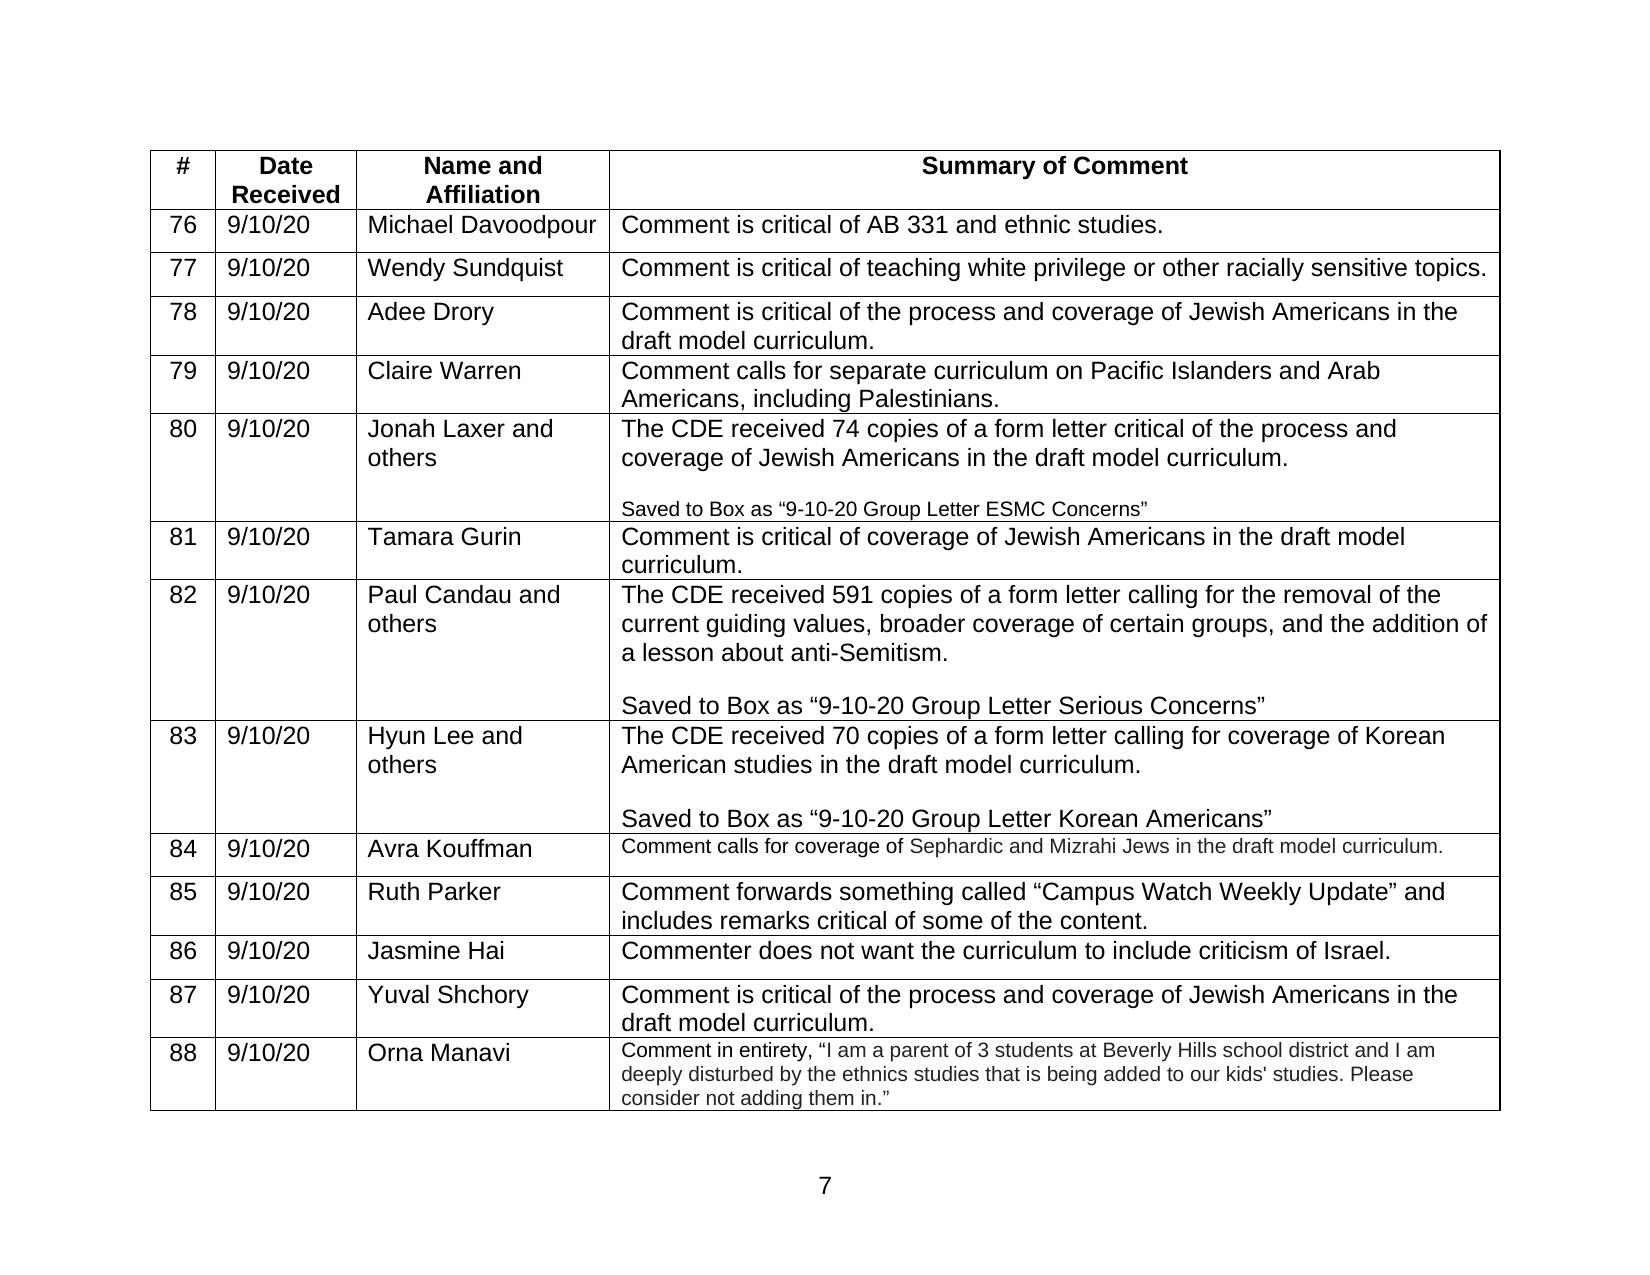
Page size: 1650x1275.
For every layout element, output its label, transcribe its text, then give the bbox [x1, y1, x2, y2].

table_cell 9/10/20 [216, 877, 356, 935]
table_cell Adee Drory [357, 297, 609, 354]
table_cell 9/10/20 [216, 834, 356, 876]
table_cell 85 [151, 877, 215, 935]
table_cell 87 [151, 980, 215, 1037]
table_cell Hyun Lee and others [357, 721, 609, 832]
table_cell 77 [151, 253, 215, 296]
table_cell 9/10/20 [216, 297, 356, 354]
table_cell The CDE received 74 copies of a form letter critical of the process and coverage of Jewish Americans in the draft model curriculum. Saved to Box as “9-10-20 Group Letter ESMC Concerns” [610, 414, 1499, 521]
table_cell 80 [151, 414, 215, 521]
table_cell Comment in entirety, “I am a parent of 3 students at Beverly Hills school district and I am deeply disturbed by the ethnics studies that is being added to our kids' studies. Please consider not adding them in.” [610, 1038, 1499, 1110]
table_cell 9/10/20 [216, 980, 356, 1037]
table_cell 9/10/20 [216, 356, 356, 413]
table_cell 9/10/20 [216, 1038, 356, 1110]
table_cell Paul Candau and others [357, 580, 609, 720]
table_cell 78 [151, 297, 215, 354]
table_cell 9/10/20 [216, 721, 356, 832]
table_cell 76 [151, 210, 215, 252]
table_cell Claire Warren [357, 356, 609, 413]
table_cell 84 [151, 834, 215, 876]
table_header Summary of Comment [610, 151, 1499, 208]
table_cell 9/10/20 [216, 210, 356, 252]
table_header Name and Affiliation [357, 151, 609, 208]
table_cell Avra Kouffman [357, 834, 609, 876]
table_cell Jonah Laxer and others [357, 414, 609, 521]
table_cell Comment is critical of the process and coverage of Jewish Americans in the draft model curriculum. [610, 980, 1499, 1037]
table_cell Michael Davoodpour [357, 210, 609, 252]
table_cell Jasmine Hai [357, 936, 609, 978]
table_cell Comment is critical of the process and coverage of Jewish Americans in the draft model curriculum. [610, 297, 1499, 354]
table_cell Comment is critical of teaching white privilege or other racially sensitive topics. [610, 253, 1499, 296]
table_cell The CDE received 591 copies of a form letter calling for the removal of the current guiding values, broader coverage of certain groups, and the addition of a lesson about anti-Semitism. Saved to Box as “9-10-20 Group Letter Serious Concerns” [610, 580, 1499, 720]
table_cell 88 [151, 1038, 215, 1110]
table_cell 83 [151, 721, 215, 832]
table_cell 9/10/20 [216, 414, 356, 521]
table_cell 9/10/20 [216, 936, 356, 978]
table_cell Wendy Sundquist [357, 253, 609, 296]
table_cell 9/10/20 [216, 522, 356, 579]
table_cell Orna Manavi [357, 1038, 609, 1110]
table_cell Commenter does not want the curriculum to include criticism of Israel. [610, 936, 1499, 978]
table_cell 81 [151, 522, 215, 579]
table_cell Tamara Gurin [357, 522, 609, 579]
table_cell Comment is critical of coverage of Jewish Americans in the draft model curriculum. [610, 522, 1499, 579]
table_cell Yuval Shchory [357, 980, 609, 1037]
table_cell The CDE received 70 copies of a form letter calling for coverage of Korean American studies in the draft model curriculum. Saved to Box as “9-10-20 Group Letter Korean Americans” [610, 721, 1499, 832]
table_header # [151, 151, 215, 208]
table_cell Comment calls for coverage of Sephardic and Mizrahi Jews in the draft model curriculum. [610, 834, 1499, 876]
table_cell 86 [151, 936, 215, 978]
table_cell 82 [151, 580, 215, 720]
table_cell Comment forwards something called “Campus Watch Weekly Update” and includes remarks critical of some of the content. [610, 877, 1499, 935]
table_cell Comment is critical of AB 331 and ethnic studies. [610, 210, 1499, 252]
table_cell Comment calls for separate curriculum on Pacific Islanders and Arab Americans, including Palestinians. [610, 356, 1499, 413]
table_header Date Received [216, 151, 356, 208]
table_cell 9/10/20 [216, 580, 356, 720]
table_cell Ruth Parker [357, 877, 609, 935]
table_cell 9/10/20 [216, 253, 356, 296]
table_cell 79 [151, 356, 215, 413]
